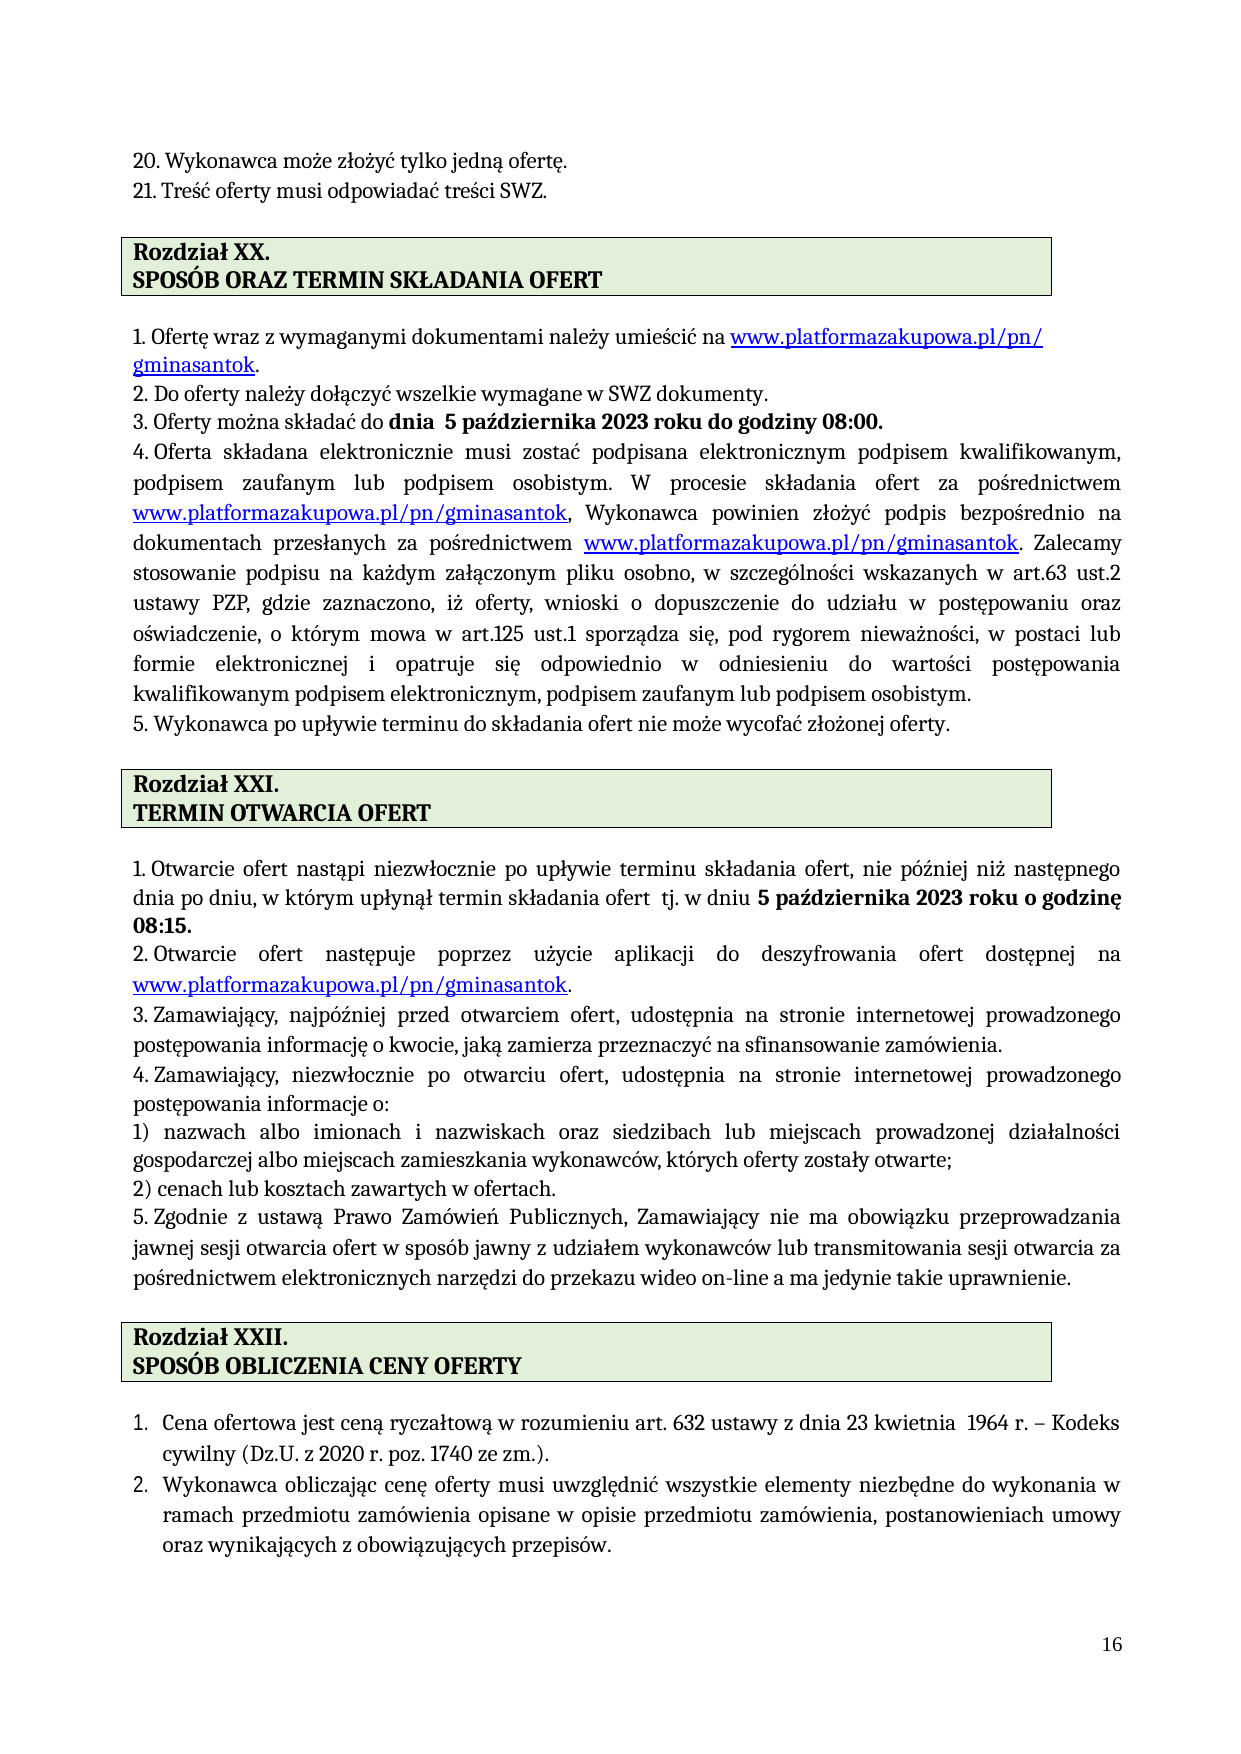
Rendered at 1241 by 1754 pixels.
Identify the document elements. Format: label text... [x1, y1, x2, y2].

text 2. Do oferty należy dołączyć wszelkie wymagane w SWZ dokumenty. [133, 381, 1122, 407]
text 5. Wykonawca po upływie terminu do składania ofert nie może wycofać złożonej oferty. [133, 711, 1122, 737]
table_header Rozdział XX. SPOSÓB ORAZ TERMIN SKŁADANIA OFERT [122, 238, 1051, 295]
text 3. Oferty można składać do dnia 5 października 2023 roku do godziny 08:00. [133, 409, 1122, 435]
table_header Rozdział XXI. TERMIN OTWARCIA OFERT [122, 770, 1051, 827]
text 1. Otwarcie ofert nastąpi niezwłocznie po upływie terminu składania ofert, nie później niż następnego dnia po dniu, w którym upłynął termin składania ofert tj. w dniu 5 października 2023 roku o godzinę 08:15. [133, 856, 1122, 939]
text 4. Zamawiający, niezwłocznie po otwarciu ofert, udostępnia na stronie internetowej prowadzonego postępowania informacje o: [133, 1062, 1122, 1117]
text 5. Zgodnie z ustawą Prawo Zamówień Publicznych, Zamawiający nie ma obowiązku przeprowadzania jawnej sesji otwarcia ofert w sposób jawny z udziałem wykonawców lub transmitowania sesji otwarcia za pośrednictwem elektronicznych narzędzi do przekazu wideo on-line a ma jedynie takie uprawnienie. [133, 1204, 1122, 1291]
text 2. Otwarcie ofert następuje poprzez użycie aplikacji do deszyfrowania ofert dostępnej na www.platformazakupowa.pl/pn/gminasantok. [133, 941, 1122, 998]
text 21. Treść oferty musi odpowiadać treści SWZ. [133, 178, 1122, 204]
text 20. Wykonawca może złożyć tylko jedną ofertę. [133, 148, 1122, 174]
table_header Rozdział XXII. SPOSÓB OBLICZENIA CENY OFERTY [122, 1323, 1051, 1381]
text 4. Oferta składana elektronicznie musi zostać podpisana elektronicznym podpisem kwalifikowanym, podpisem zaufanym lub podpisem osobistym. W procesie składania ofert za pośrednictwem www.platformazakupowa.pl/pn/gminasantok, Wykonawca powinien złożyć podpis bezpośrednio na dokumentach przesłanych za pośrednictwem www.platformazakupowa.pl/pn/gminasantok. Zalecamy stosowanie podpisu na każdym załączonym pliku osobno, w szczególności wskazanych w art.63 ust.2 ustawy PZP, gdzie zaznaczono, iż oferty, wnioski o dopuszczenie do udziału w postępowaniu oraz oświadczenie, o którym mowa w art.125 ust.1 sporządza się, pod rygorem nieważności, w postaci lub formie elektronicznej i opatruje się odpowiednio w odniesieniu do wartości postępowania kwalifikowanym podpisem elektronicznym, podpisem zaufanym lub podpisem osobistym. [133, 439, 1122, 707]
list Wykonawca obliczając cenę oferty musi uwzględnić wszystkie elementy niezbędne do wykonania w ramach przedmiotu zamówienia opisane w opisie przedmiotu zamówienia, postanowieniach umowy oraz wynikających z obowiązujących przepisów. [133, 1471, 1122, 1558]
text 1. Ofertę wraz z wymaganymi dokumentami należy umieścić na www.platformazakupowa.pl/pn/gminasantok. [133, 324, 1122, 378]
list Cena ofertowa jest ceną ryczałtową w rozumieniu art. 632 ustawy z dnia 23 kwietnia 1964 r. – Kodeks cywilny (Dz.U. z 2020 r. poz. 1740 ze zm.). [133, 1409, 1122, 1467]
text 1) nazwach albo imionach i nazwiskach oraz siedzibach lub miejscach prowadzonej działalności gospodarczej albo miejscach zamieszkania wykonawców, których oferty zostały otwarte; [133, 1119, 1122, 1174]
text 2) cenach lub kosztach zawartych w ofertach. [133, 1176, 1122, 1202]
text 3. Zamawiający, najpóźniej przed otwarciem ofert, udostępnia na stronie internetowej prowadzonego postępowania informację o kwocie, jaką zamierza przeznaczyć na sfinansowanie zamówienia. [133, 1002, 1122, 1058]
